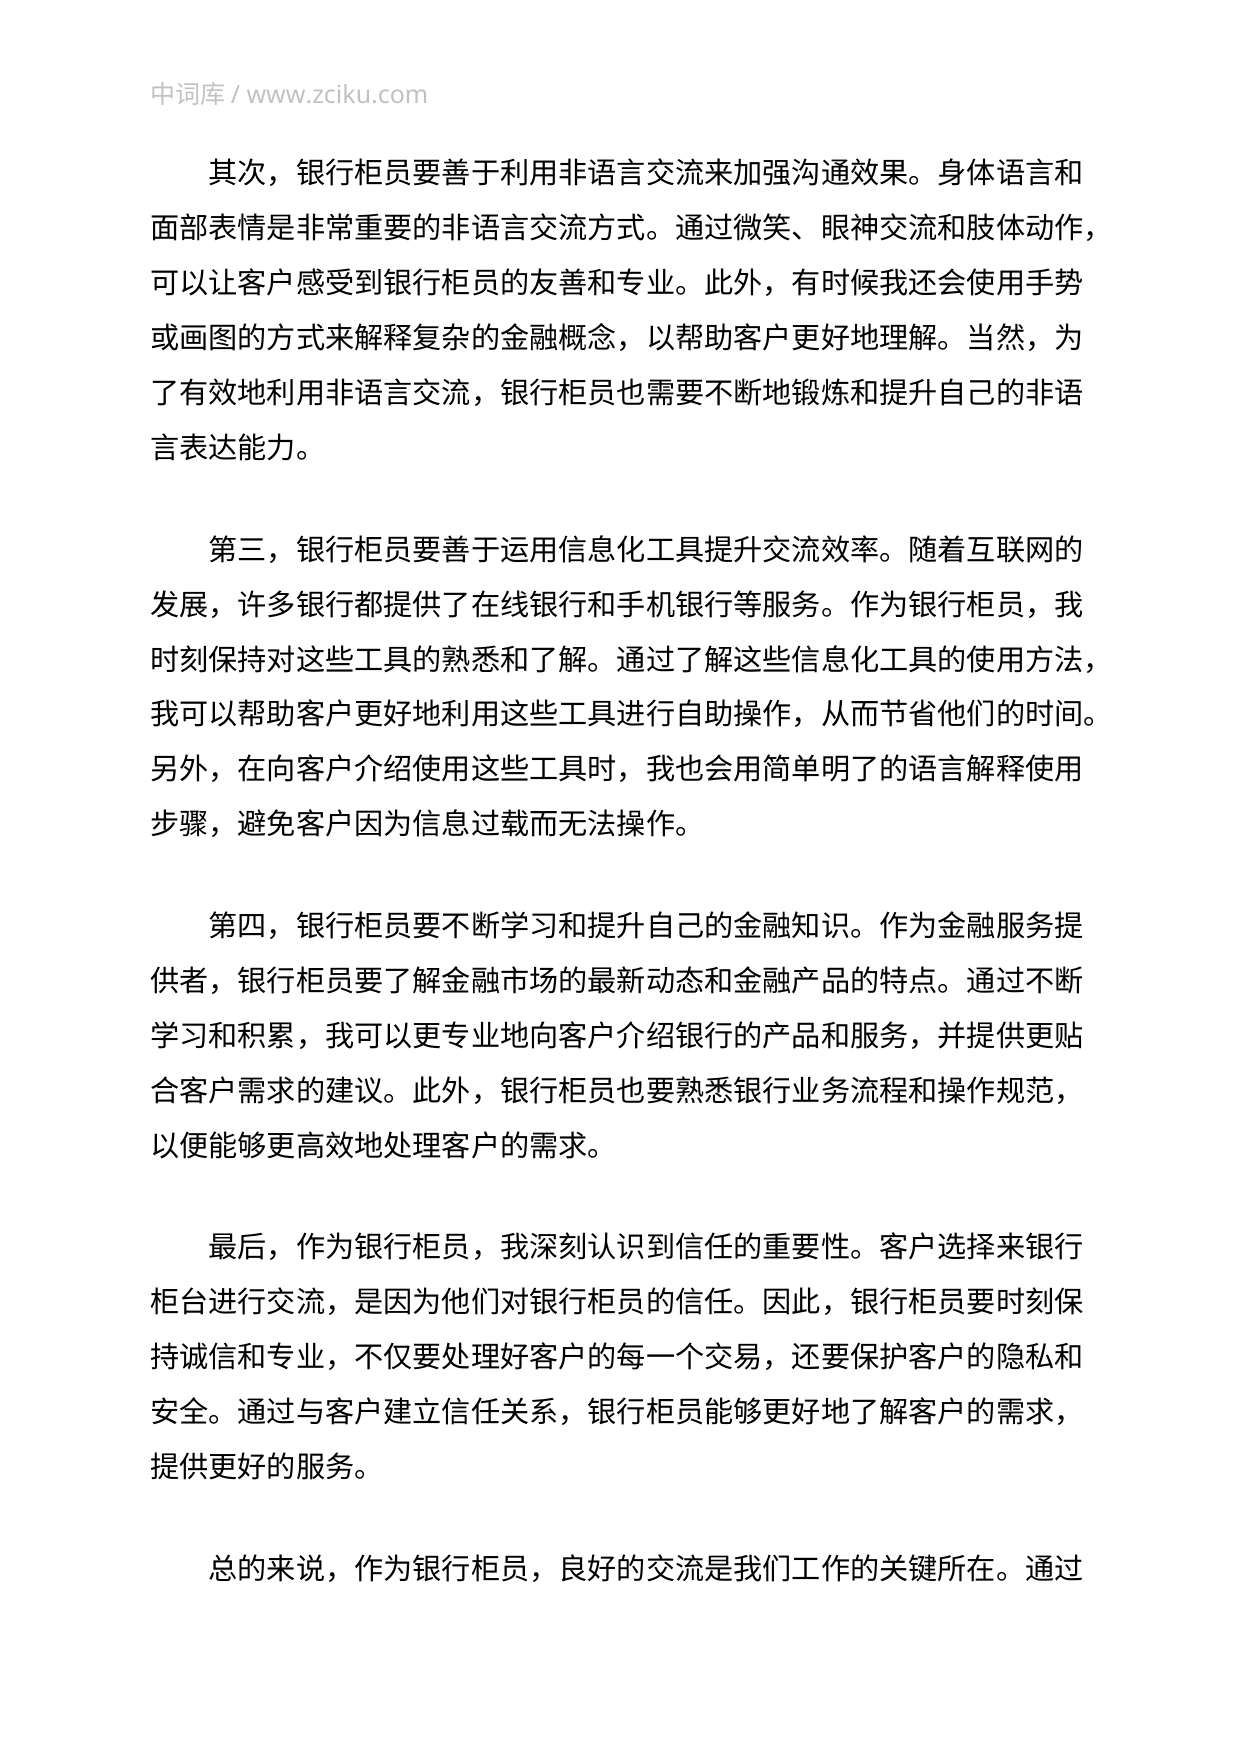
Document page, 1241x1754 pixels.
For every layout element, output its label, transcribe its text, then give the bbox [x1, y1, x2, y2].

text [150, 1545, 1090, 1587]
text 最后，作为银行柜员，我深刻认识到信任的重要性。客户选择来银行柜台进行交流，是因为他们对银行柜员的信任。因此，银行柜员要时刻保持诚信和专业，不仅要处理好客户的每一个交易，还要保护客户的隐私和安全。通过与客户建立信任关系，银行柜员能够更好地了解客户的需求，提供更好的服务。 [150, 1224, 1090, 1486]
text 其次，银行柜员要善于利用非语言交流来加强沟通效果。身体语言和面部表情是非常重要的非语言交流方式。通过微笑、眼神交流和肢体动作，可以让客户感受到银行柜员的友善和专业。此外，有时候我还会使用手势或画图的方式来解释复杂的金融概念，以帮助客户更好地理解。当然，为了有效地利用非语言交流，银行柜员也需要不断地锻炼和提升自己的非语言表达能力。 [150, 150, 1090, 467]
text 第三，银行柜员要善于运用信息化工具提升交流效率。随着互联网的发展，许多银行都提供了在线银行和手机银行等服务。作为银行柜员，我时刻保持对这些工具的熟悉和了解。通过了解这些信息化工具的使用方法，我可以帮助客户更好地利用这些工具进行自助操作，从而节省他们的时间。另外，在向客户介绍使用这些工具时，我也会用简单明了的语言解释使用步骤，避免客户因为信息过载而无法操作。 [150, 526, 1090, 843]
text 第四，银行柜员要不断学习和提升自己的金融知识。作为金融服务提供者，银行柜员要了解金融市场的最新动态和金融产品的特点。通过不断学习和积累，我可以更专业地向客户介绍银行的产品和服务，并提供更贴合客户需求的建议。此外，银行柜员也要熟悉银行业务流程和操作规范，以便能够更高效地处理客户的需求。 [150, 902, 1090, 1164]
